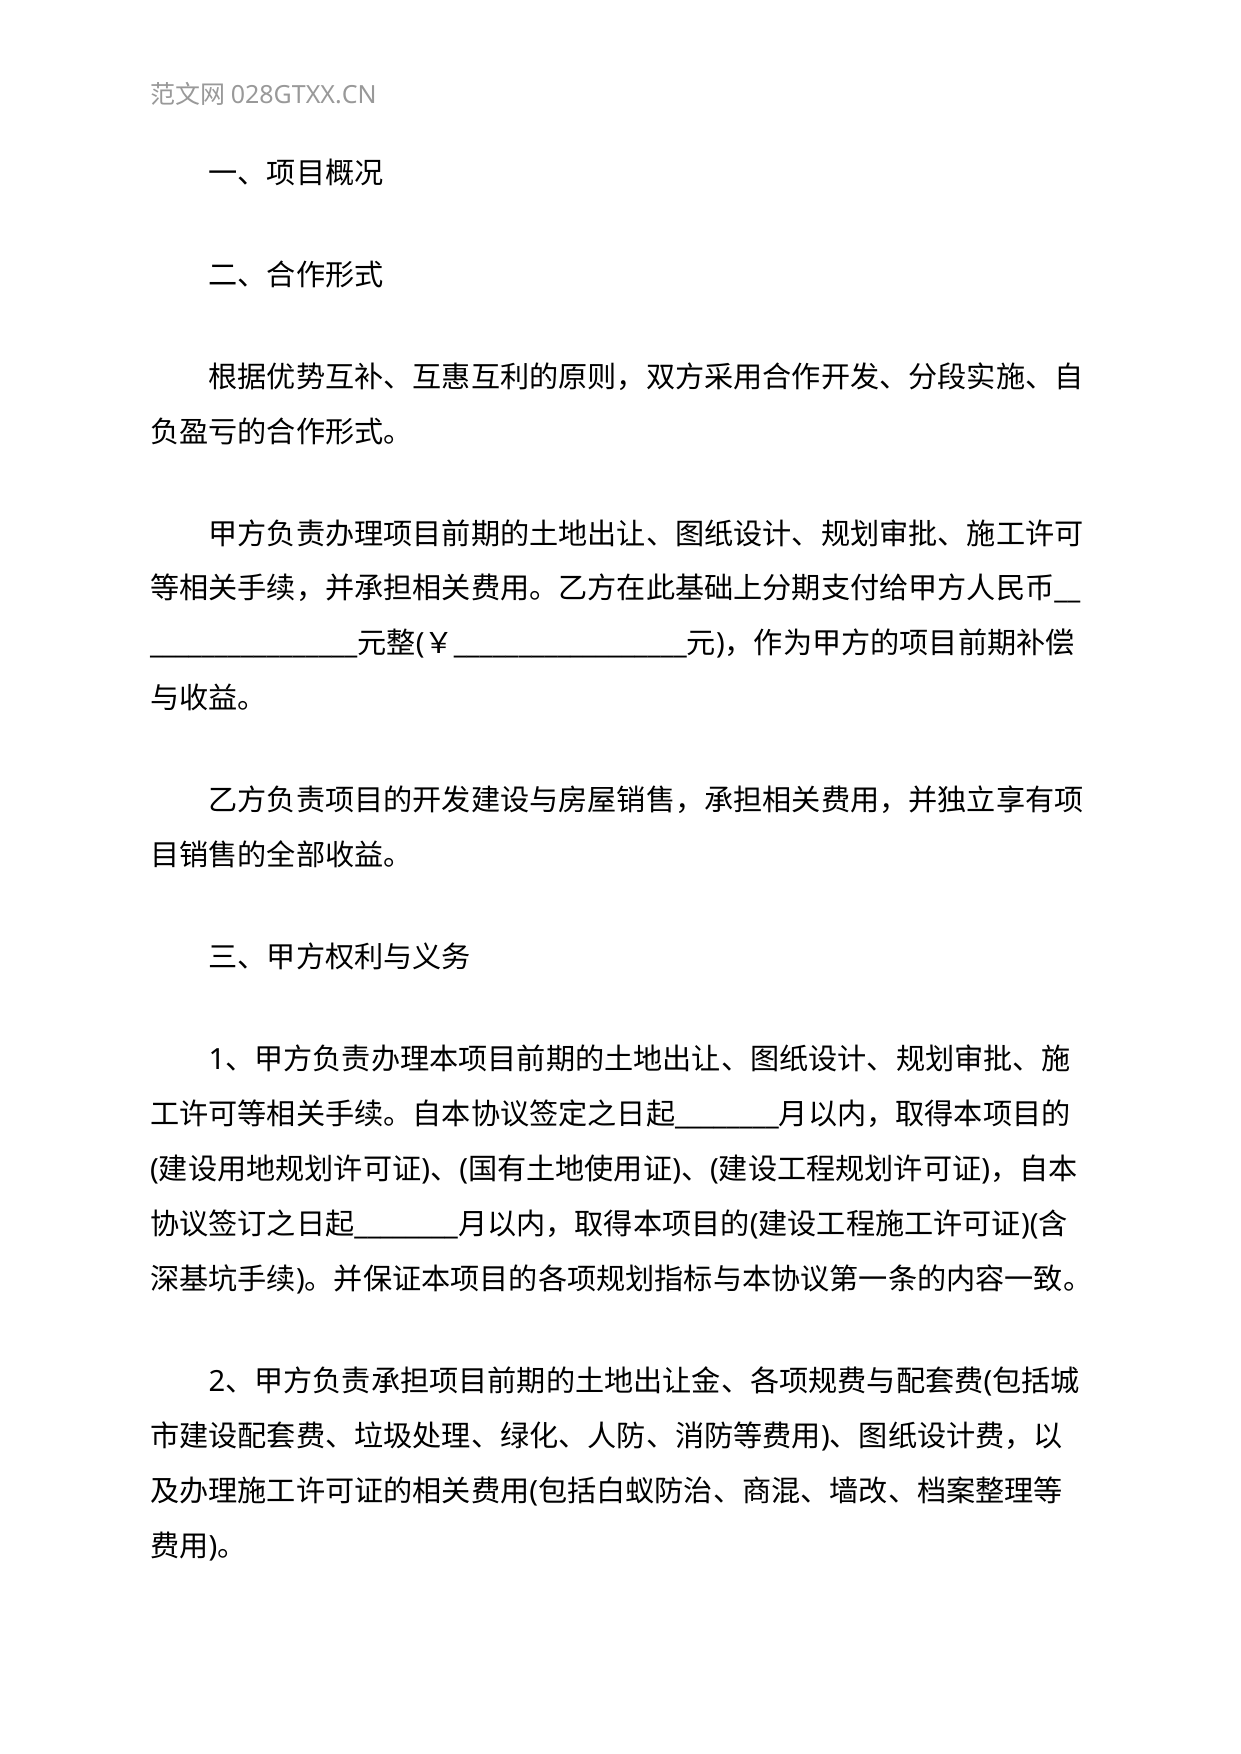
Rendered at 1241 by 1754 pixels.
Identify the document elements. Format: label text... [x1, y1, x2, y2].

text 二、合作形式 [150, 252, 1090, 294]
text 乙方负责项目的开发建设与房屋销售，承担相关费用，并独立享有项目销售的全部收益。 [150, 777, 1090, 874]
text 三、甲方权利与义务 [150, 933, 1090, 976]
text 根据优势互补、互惠互利的原则，双方采用合作开发、分段实施、自负盈亏的合作形式。 [150, 353, 1090, 451]
text 一、项目概况 [150, 150, 1090, 192]
text 1、甲方负责办理本项目前期的土地出让、图纸设计、规划审批、施工许可等相关手续。自本协议签定之日起________月以内，取得本项目的(建设用地规划许可证)、(国有土地使用证)、(建设工程规划许可证)，自本协议签订之日起________月以内，取得本项目的(建设工程施工许可证)(含深基坑手续)。并保证本项目的各项规划指标与本协议第一条的内容一致。 [150, 1035, 1090, 1298]
text 甲方负责办理项目前期的土地出让、图纸设计、规划审批、施工许可等相关手续，并承担相关费用。乙方在此基础上分期支付给甲方人民币__________________元整(￥__________________元)，作为甲方的项目前期补偿与收益。 [150, 510, 1090, 717]
text 2、甲方负责承担项目前期的土地出让金、各项规费与配套费(包括城市建设配套费、垃圾处理、绿化、人防、消防等费用)、图纸设计费，以及办理施工许可证的相关费用(包括白蚁防治、商混、墙改、档案整理等费用)。 [150, 1357, 1090, 1565]
